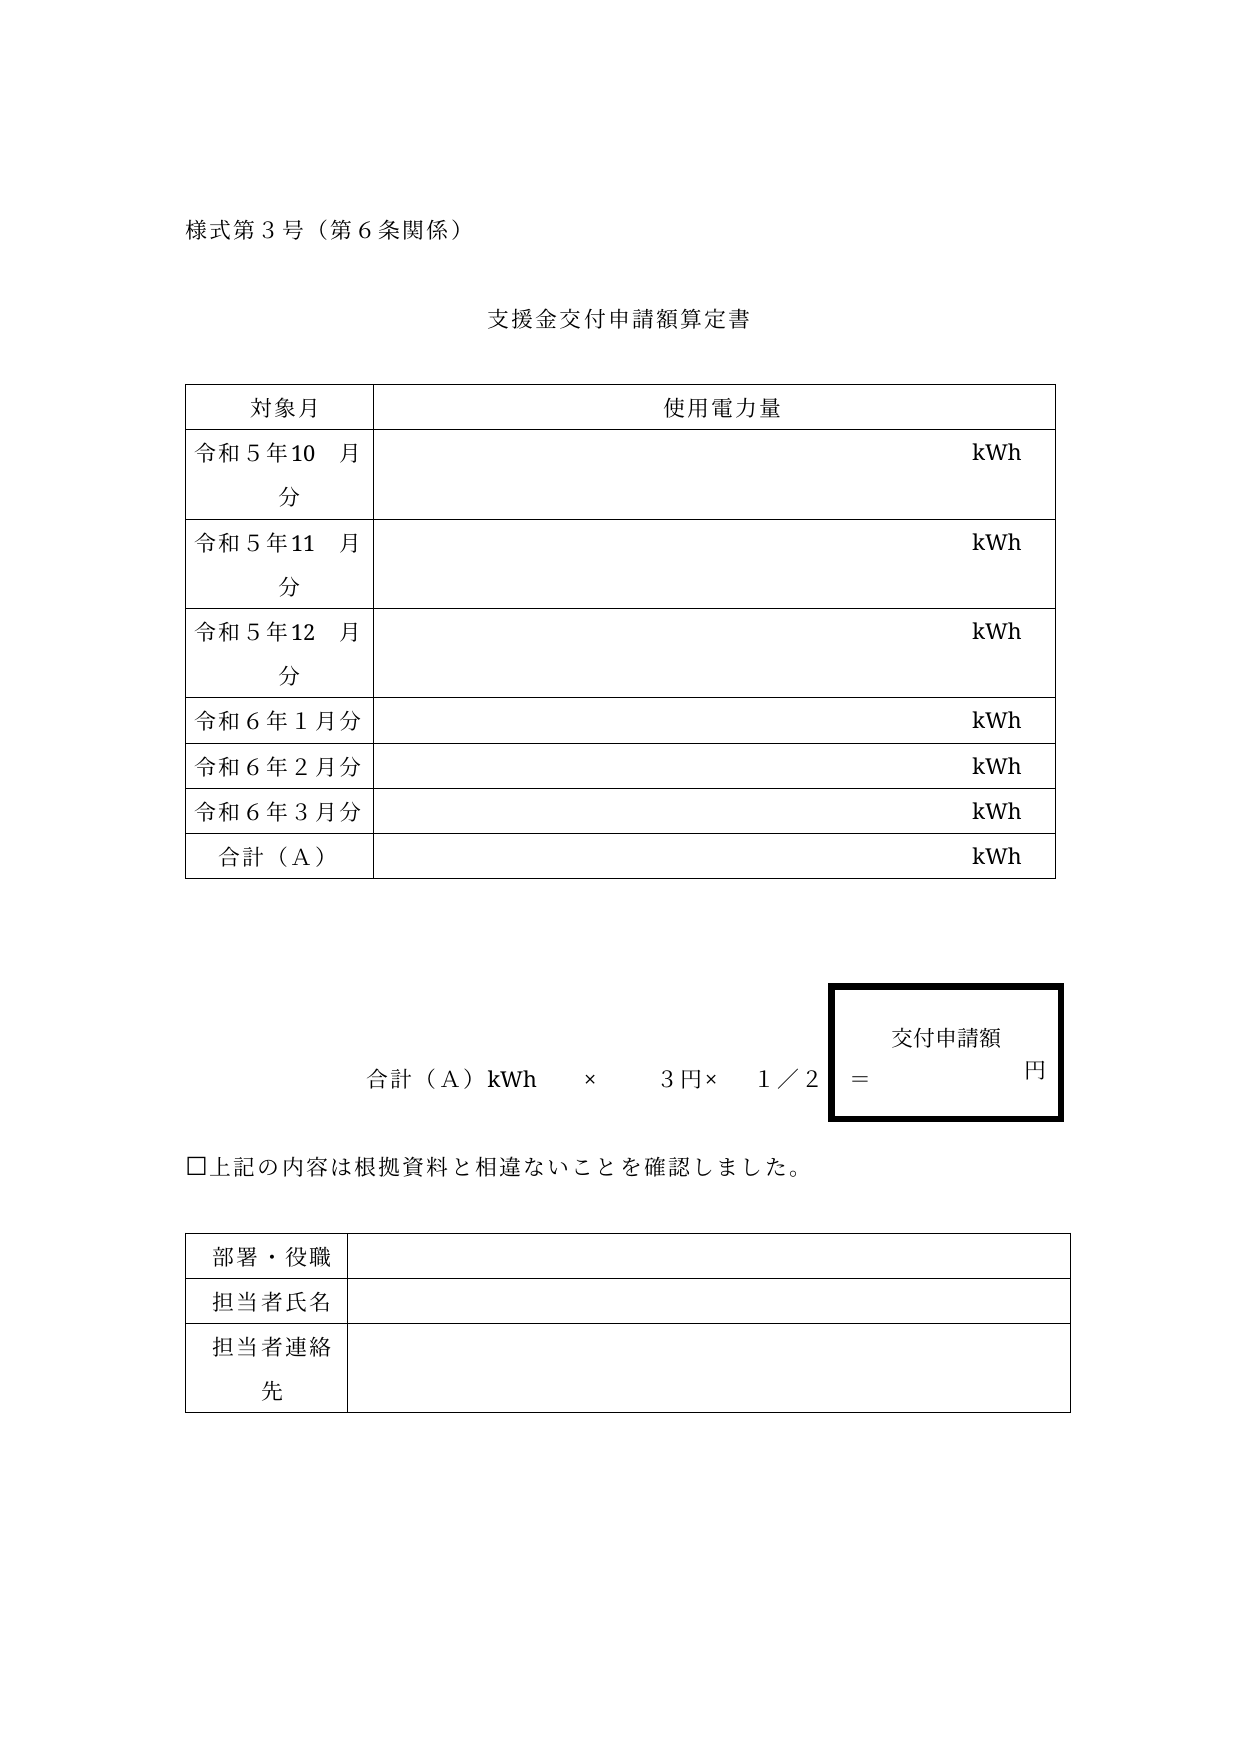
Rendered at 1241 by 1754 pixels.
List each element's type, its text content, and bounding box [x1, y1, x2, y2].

table_cell kWh [374, 789, 1055, 833]
table_cell 令和６年１月分 [186, 698, 373, 742]
table_cell [348, 1279, 1070, 1323]
table_cell kWh [374, 834, 1055, 878]
table_cell kWh [374, 609, 1055, 697]
table_cell kWh [374, 520, 1055, 608]
table_cell 令和６年３月分 [186, 789, 373, 833]
text 支援金交付申請額算定書 [185, 296, 1055, 340]
table_cell kWh [374, 430, 1055, 518]
table_cell kWh [374, 744, 1055, 788]
table_header 部署・役職 [186, 1234, 347, 1278]
table_cell kWh [374, 698, 1055, 742]
table_header [348, 1234, 1070, 1278]
table_cell 担当者連絡先 [186, 1324, 347, 1412]
text 上記の内容は根拠資料と相違ないことを確認しました。 [185, 1144, 1055, 1188]
table_cell 担当者氏名 [186, 1279, 347, 1323]
table_cell [348, 1324, 1070, 1412]
text 合計（Ａ）kWh × ３円× １／２ ＝ [185, 1056, 828, 1100]
table_cell 合計（Ａ） [186, 834, 373, 878]
text 合計（Ａ）kWh × ３円× １／２ ＝ [835, 1056, 1055, 1100]
table_header 使用電力量 [374, 385, 1055, 429]
table_header 対象月 [186, 385, 373, 429]
text 様式第３号（第６条関係） [185, 207, 1055, 251]
table_cell 令和６年２月分 [186, 744, 373, 788]
table_cell 令和５年10月分 [186, 430, 373, 518]
table_cell 令和５年12月分 [186, 609, 373, 697]
table_cell 令和５年11月分 [186, 520, 373, 608]
